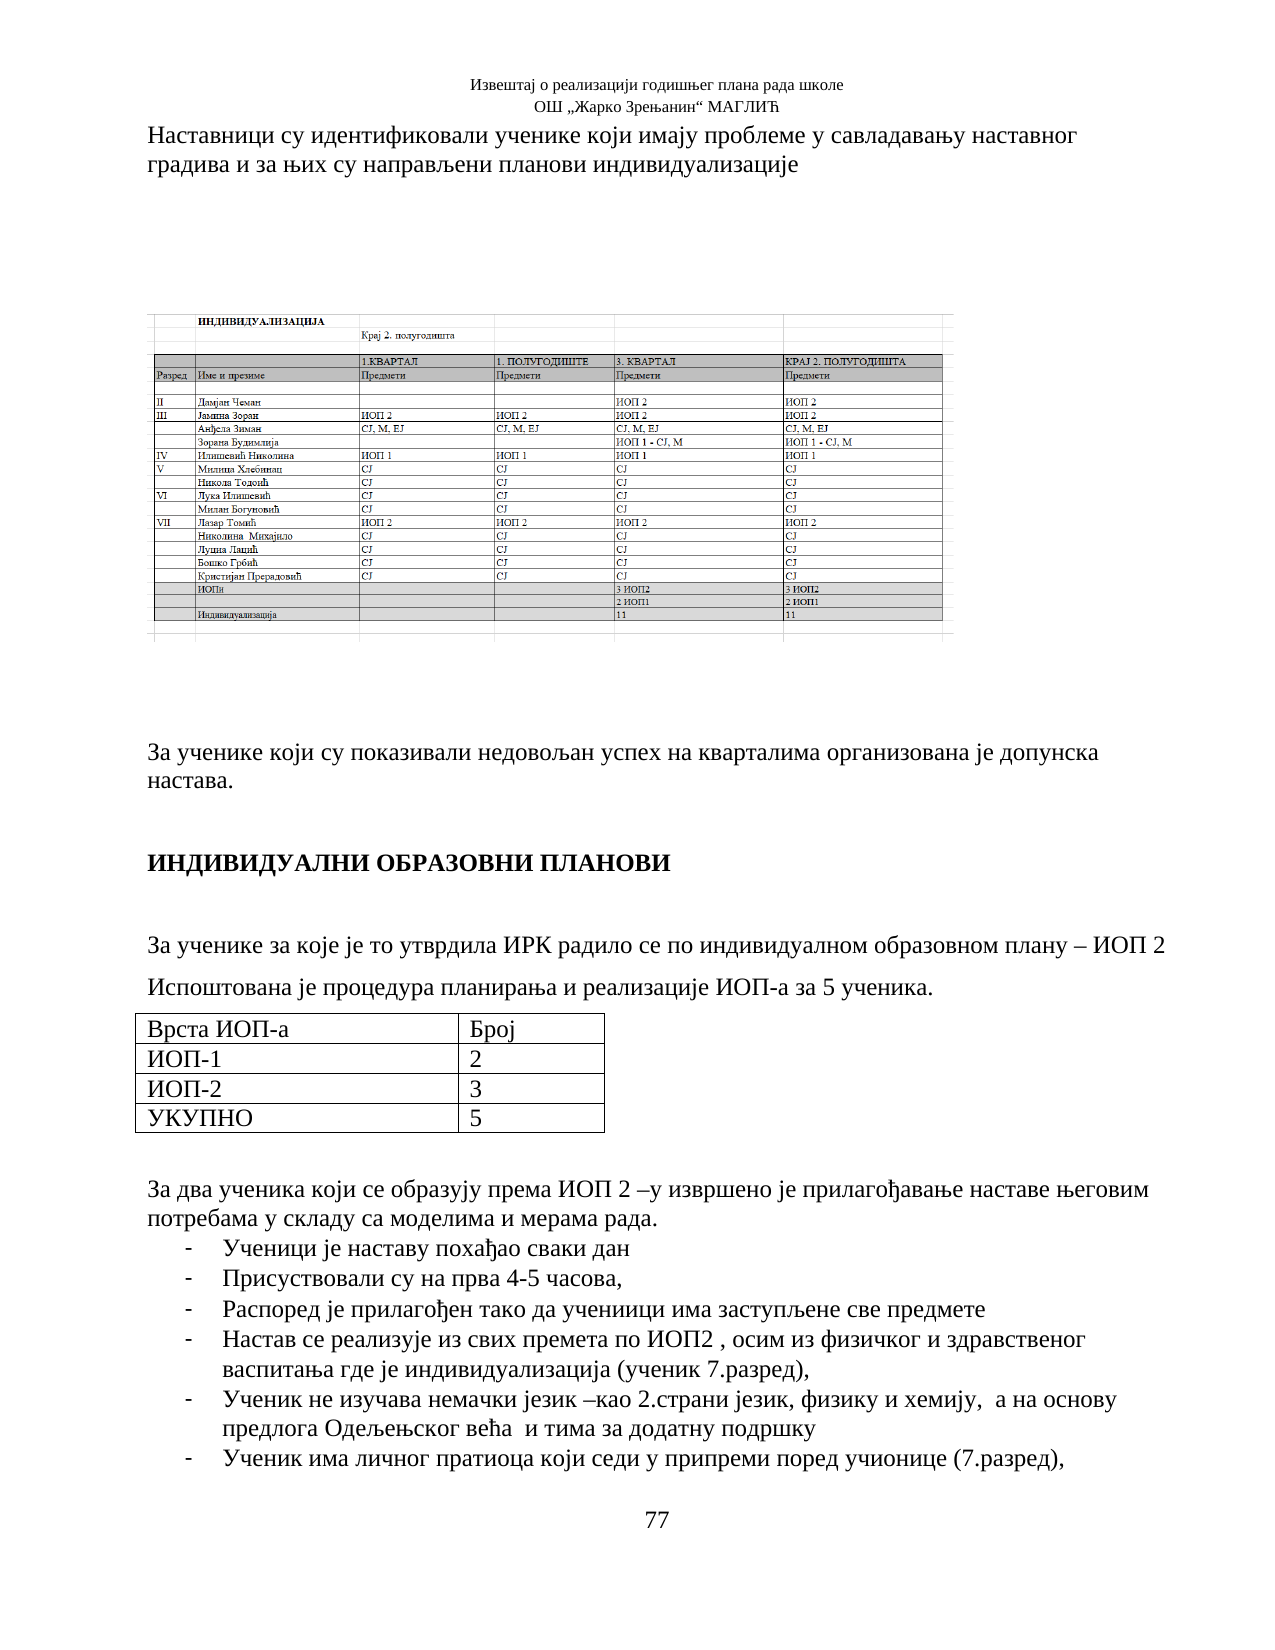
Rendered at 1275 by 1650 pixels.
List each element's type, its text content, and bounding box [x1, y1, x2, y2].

list Присуствовали су на прва 4-5 часова, [184, 1262, 1167, 1293]
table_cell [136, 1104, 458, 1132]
list Ученик не изучава немачки језик –као 2.страни језик, физику и хемију, а на основу предлога Одељењског већа и тима за додатну подршку [184, 1383, 1167, 1442]
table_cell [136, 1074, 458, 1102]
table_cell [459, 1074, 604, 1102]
text За два ученика који се образују према ИОП 2 –у извршено је прилагођавање наставе његовим потребама у складу са моделима и мерама рада. [147, 1174, 1167, 1232]
text За ученике који су показивали недовољан успех на кварталима организована је допунска настава. [147, 737, 1167, 794]
list Ученици је наставу похађао сваки дан [184, 1232, 1167, 1262]
text Наставници су идентификовали ученике који имају проблеме у савладавању наставног градива и за њих су направљени планови индивидуализације [147, 120, 1167, 178]
picture [147, 314, 954, 642]
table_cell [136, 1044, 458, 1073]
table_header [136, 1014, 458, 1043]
list Распоред је прилагођен тако да учениици има заступљене све предмете [184, 1293, 1167, 1323]
text Испоштована је процедура планирања и реализације ИОП-а за 5 ученика. [147, 972, 1167, 1001]
text ИНДИВИДУАЛНИ ОБРАЗОВНИ ПЛАНОВИ [147, 848, 1167, 877]
text За ученике за које је то утврдила ИРК радило се по индивидуалном образовном плану – ИОП 2 [147, 931, 1167, 959]
list Ученик има личног пратиоца који седи у припреми поред учионице (7.разред), [184, 1442, 1167, 1473]
list Настав се реализује из свих премета по ИОП2 , осим из физичког и здравственог васпитања где је индивидуализација (ученик 7.разред), [184, 1323, 1167, 1383]
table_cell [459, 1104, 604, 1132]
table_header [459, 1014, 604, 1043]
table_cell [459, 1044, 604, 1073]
